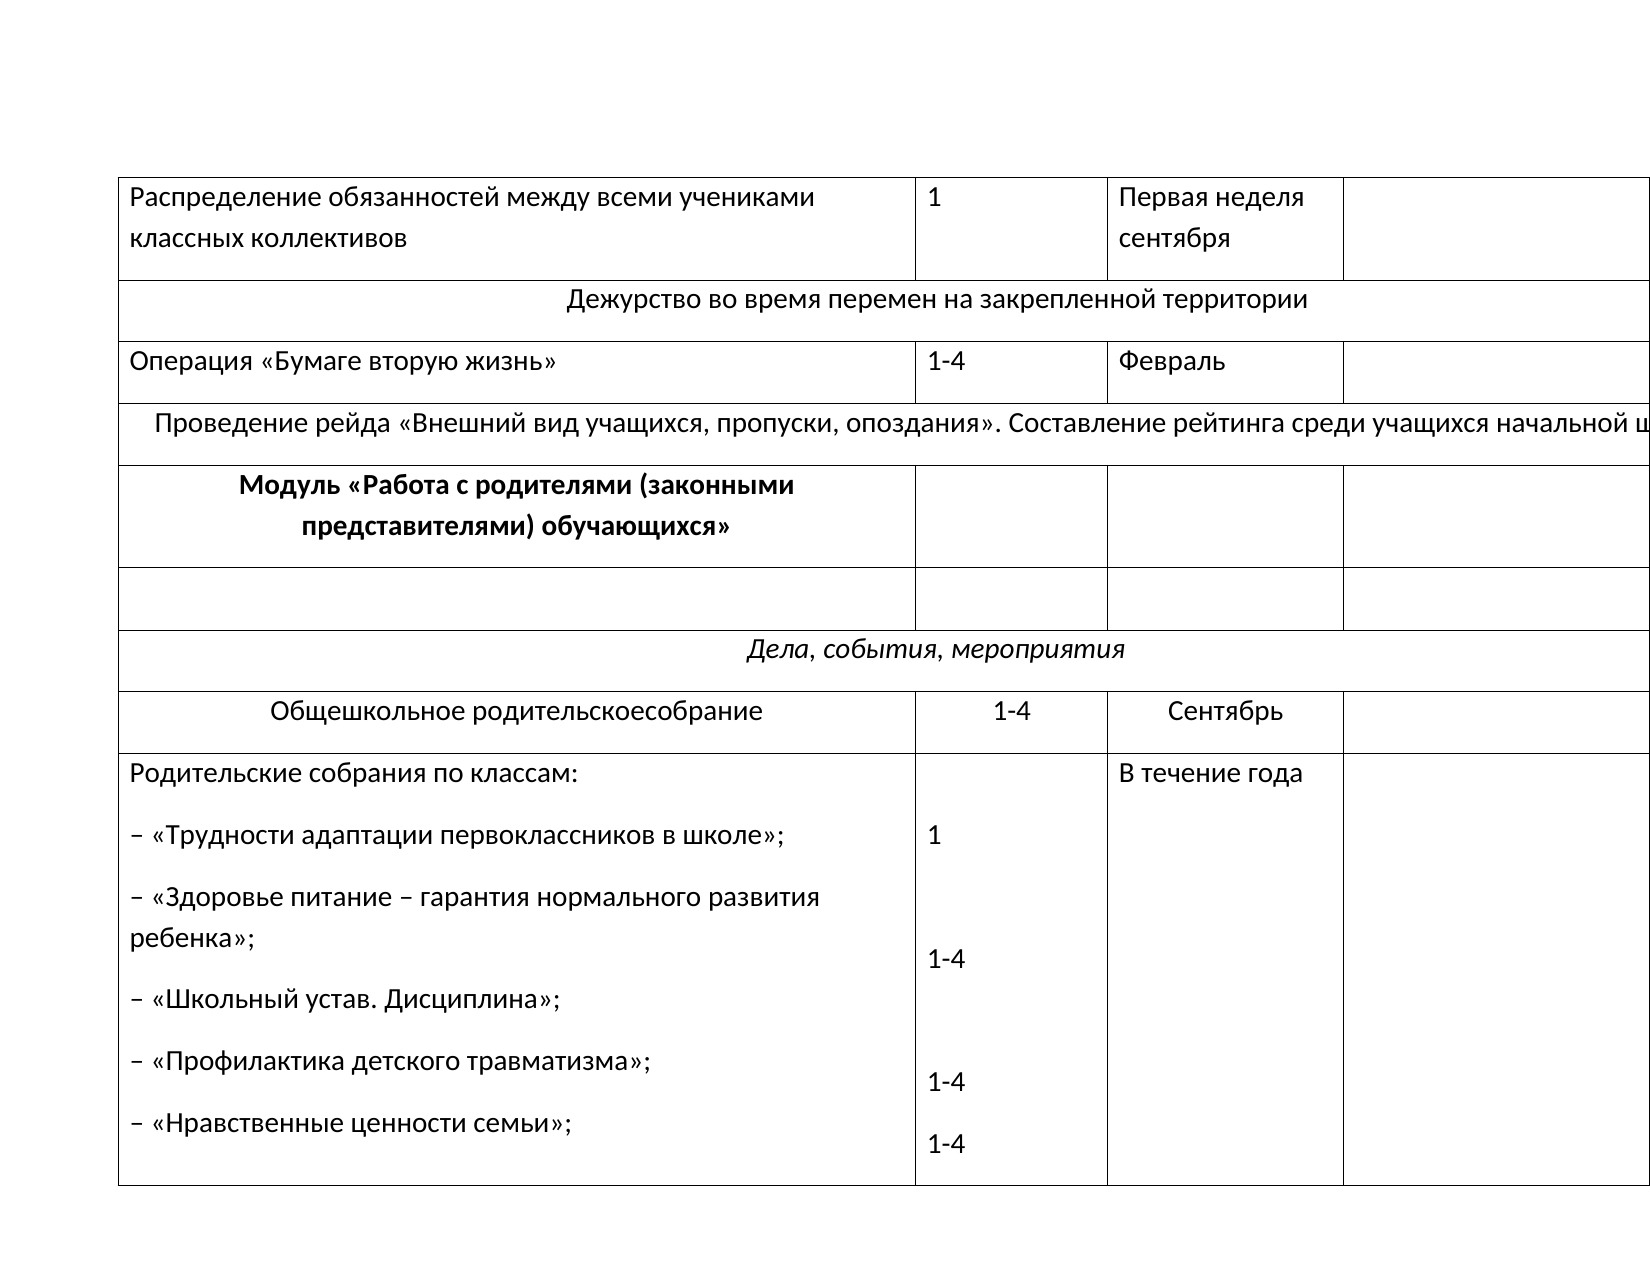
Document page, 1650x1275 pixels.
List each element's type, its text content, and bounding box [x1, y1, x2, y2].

table_cell 1 [916, 178, 1107, 279]
table_cell [1344, 568, 1649, 629]
table_cell [1108, 466, 1343, 567]
table_cell [119, 568, 915, 629]
table_cell Проведение рейда «Внешний вид учащихся, пропуски, опоздания». Составление рейтинга среди учащихся начальной школы [119, 404, 1649, 465]
table_cell Дела, события, мероприятия [119, 631, 1649, 691]
table_cell Дежурство во время перемен на закрепленной территории [119, 281, 1649, 341]
table_cell [1108, 568, 1343, 629]
table_cell [1344, 754, 1649, 1185]
table_cell 1-4 [916, 692, 1107, 753]
table_cell [1344, 342, 1649, 403]
table_cell Операция «Бумаге вторую жизнь» [119, 342, 915, 403]
table_cell В течение года [1108, 754, 1343, 1185]
table_cell [1344, 692, 1649, 753]
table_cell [916, 754, 1107, 1185]
table_cell [1344, 178, 1649, 279]
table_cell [1108, 178, 1343, 279]
table_cell Распределение обязанностей между всеми учениками классных коллективов [119, 178, 915, 279]
table_cell Сентябрь [1108, 692, 1343, 753]
table_cell [1344, 466, 1649, 567]
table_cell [119, 754, 915, 1185]
table_cell [916, 466, 1107, 567]
table_cell Общешкольное родительскоесобрание [119, 692, 915, 753]
table_cell Модуль «Работа с родителями (законными представителями) обучающихся» [119, 466, 915, 567]
table_cell [916, 568, 1107, 629]
table_cell 1-4 [916, 342, 1107, 403]
table_cell Февраль [1108, 342, 1343, 403]
